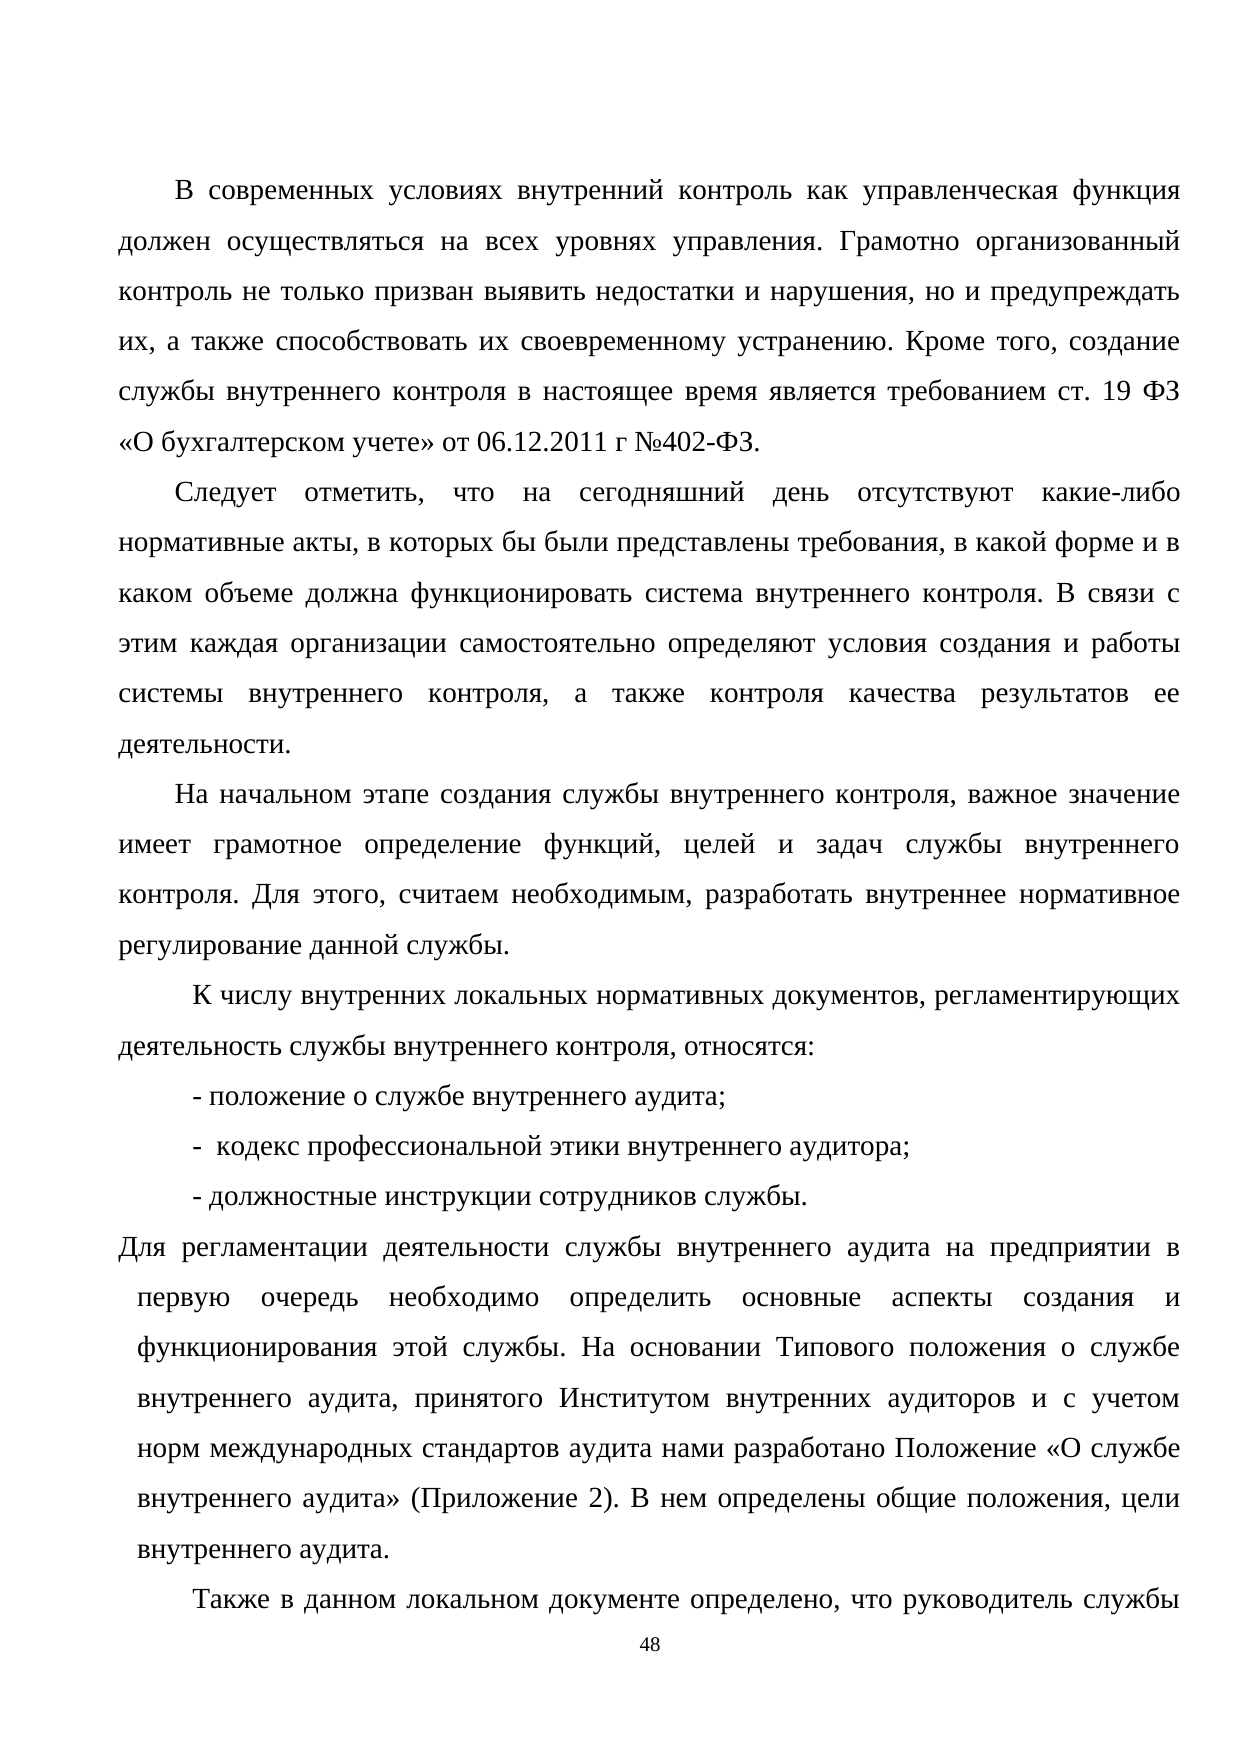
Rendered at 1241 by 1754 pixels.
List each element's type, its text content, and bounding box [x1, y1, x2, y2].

text - положение о службе внутреннего аудита; [118, 1078, 1181, 1111]
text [118, 1581, 1181, 1614]
text Для регламентации деятельности службы внутреннего аудита на предприятии в первую очередь необходимо определить основные аспекты создания и функционирования этой службы. На основании Типового положения о службе внутреннего аудита, принятого Институтом внутренних аудиторов и с учетом норм международных стандартов аудита нами разработано Положение «О службе внутреннего аудита» (Приложение 2). В нем определены общие положения, цели внутреннего аудита. [118, 1229, 1181, 1564]
text - должностные инструкции сотрудников службы. [118, 1178, 1181, 1212]
text - кодекс профессиональной этики внутреннего аудитора; [118, 1128, 1181, 1162]
text В современных условиях внутренний контроль как управленческая функция должен осуществляться на всех уровнях управления. Грамотно организованный контроль не только призван выявить недостатки и нарушения, но и предупреждать их, а также способствовать их своевременному устранению. Кроме того, создание службы внутреннего контроля в настоящее время является требованием ст. 19 ФЗ «О бухгалтерском учете» от 06.12.2011 г №402-ФЗ. [118, 172, 1181, 457]
text К числу внутренних локальных нормативных документов, регламентирующих деятельность службы внутреннего контроля, относятся: [118, 977, 1181, 1061]
text Следует отметить, что на сегодняшний день отсутствуют какие-либо нормативные акты, в которых бы были представлены требования, в какой форме и в каком объеме должна функционировать система внутреннего контроля. В связи с этим каждая организации самостоятельно определяют условия создания и работы системы внутреннего контроля, а также контроля качества результатов ее деятельности. [118, 474, 1181, 759]
text На начальном этапе создания службы внутреннего контроля, важное значение имеет грамотное определение функций, целей и задач службы внутреннего контроля. Для этого, считаем необходимым, разработать внутреннее нормативное регулирование данной службы. [118, 776, 1181, 961]
